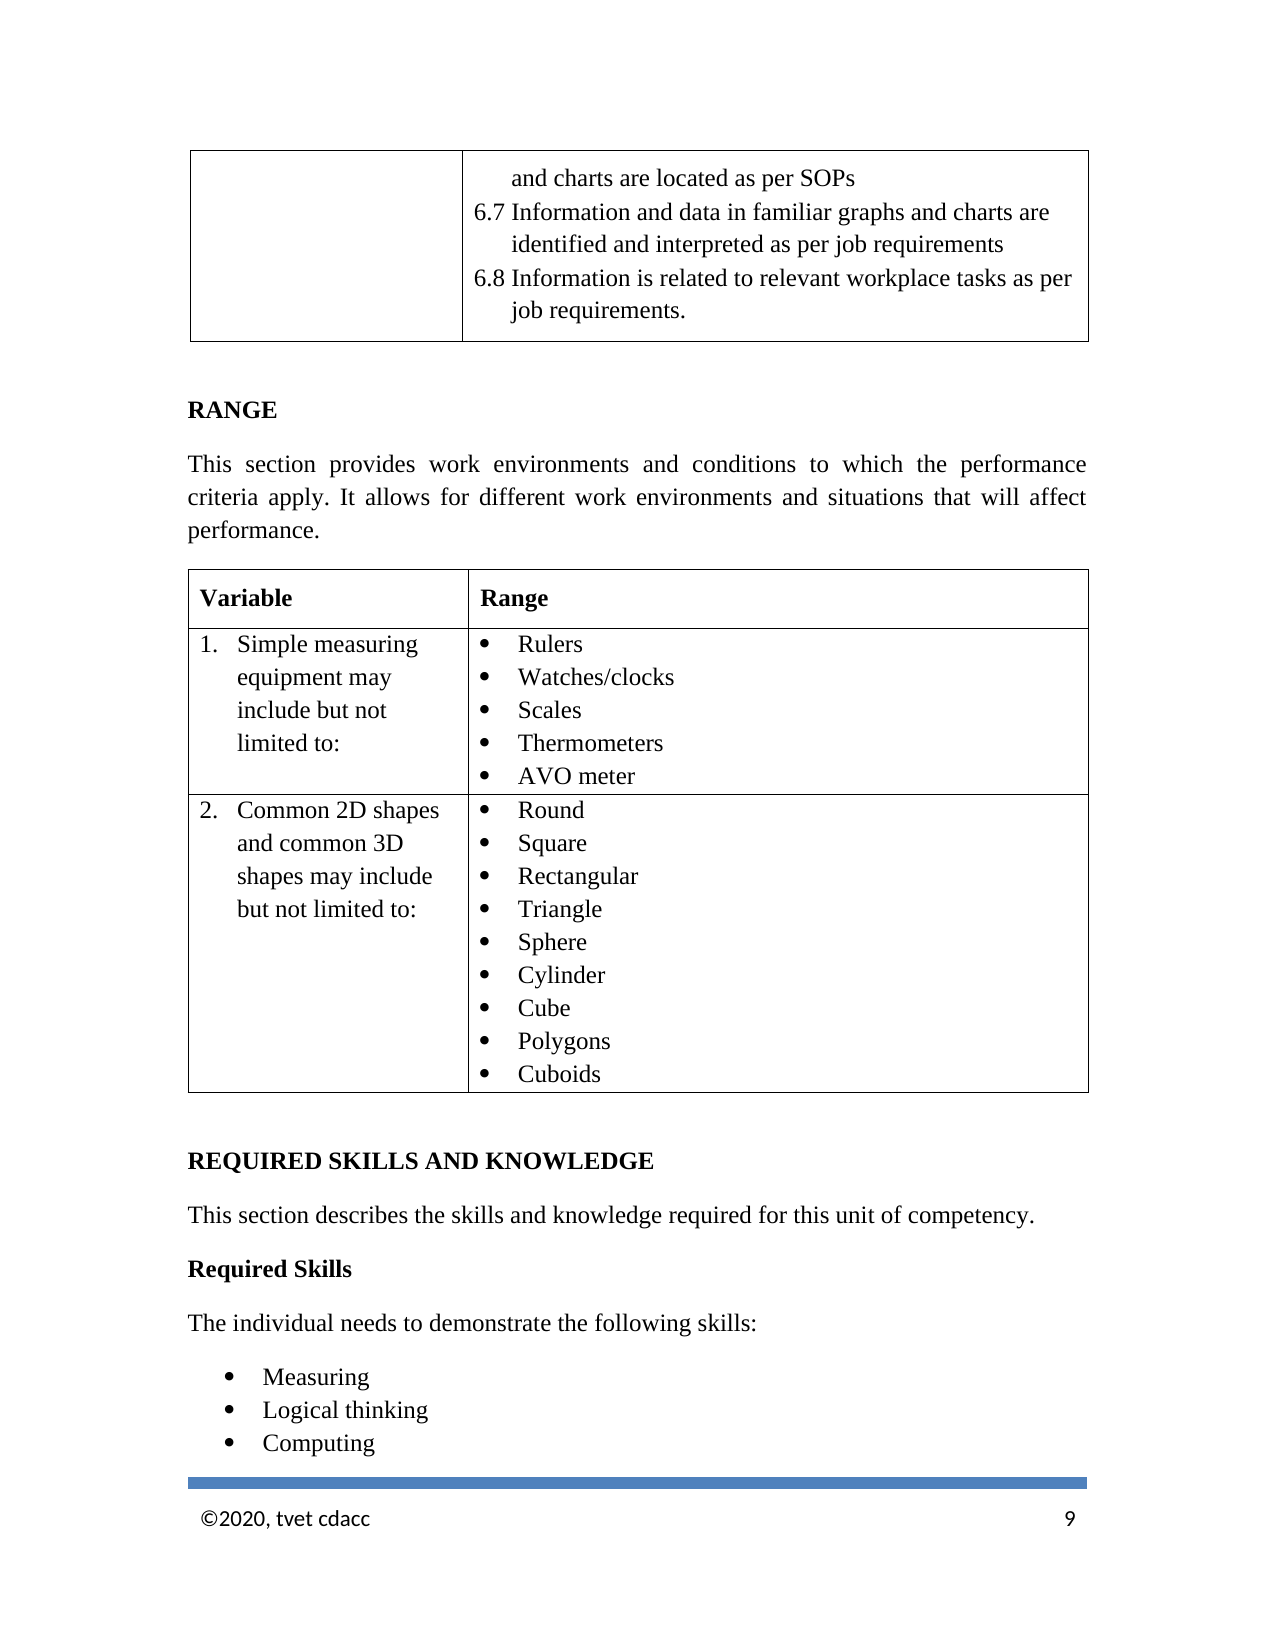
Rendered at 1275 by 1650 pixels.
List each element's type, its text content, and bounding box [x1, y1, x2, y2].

text REQUIRED SKILLS AND KNOWLEDGE [187, 1146, 1087, 1175]
text RANGE [187, 396, 1087, 424]
text This section describes the skills and knowledge required for this unit of competency. [187, 1200, 1087, 1229]
list Measuring [225, 1362, 1087, 1391]
list Logical thinking [225, 1395, 1087, 1424]
table_cell Round Square Rectangular Triangle Sphere Cylinder Cube Polygons Cuboids [469, 795, 1088, 1092]
text This section provides work environments and conditions to which the performance criteria apply. It allows for different work environments and situations that will affect performance. [187, 449, 1087, 544]
table_cell Simple measuring equipment may include but not limited to: [189, 629, 468, 794]
table_header Range [469, 570, 1088, 628]
table_cell Rulers Watches/clocks Scales Thermometers AVO meter [469, 629, 1088, 794]
text Required Skills [187, 1254, 1087, 1283]
table_cell Common 2D shapes and common 3D shapes may include but not limited to: [189, 795, 468, 1092]
text The individual needs to demonstrate the following skills: [187, 1308, 1087, 1337]
table_header Variable [189, 570, 468, 628]
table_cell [463, 151, 1088, 341]
list Computing [225, 1428, 1087, 1457]
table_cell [191, 151, 462, 341]
